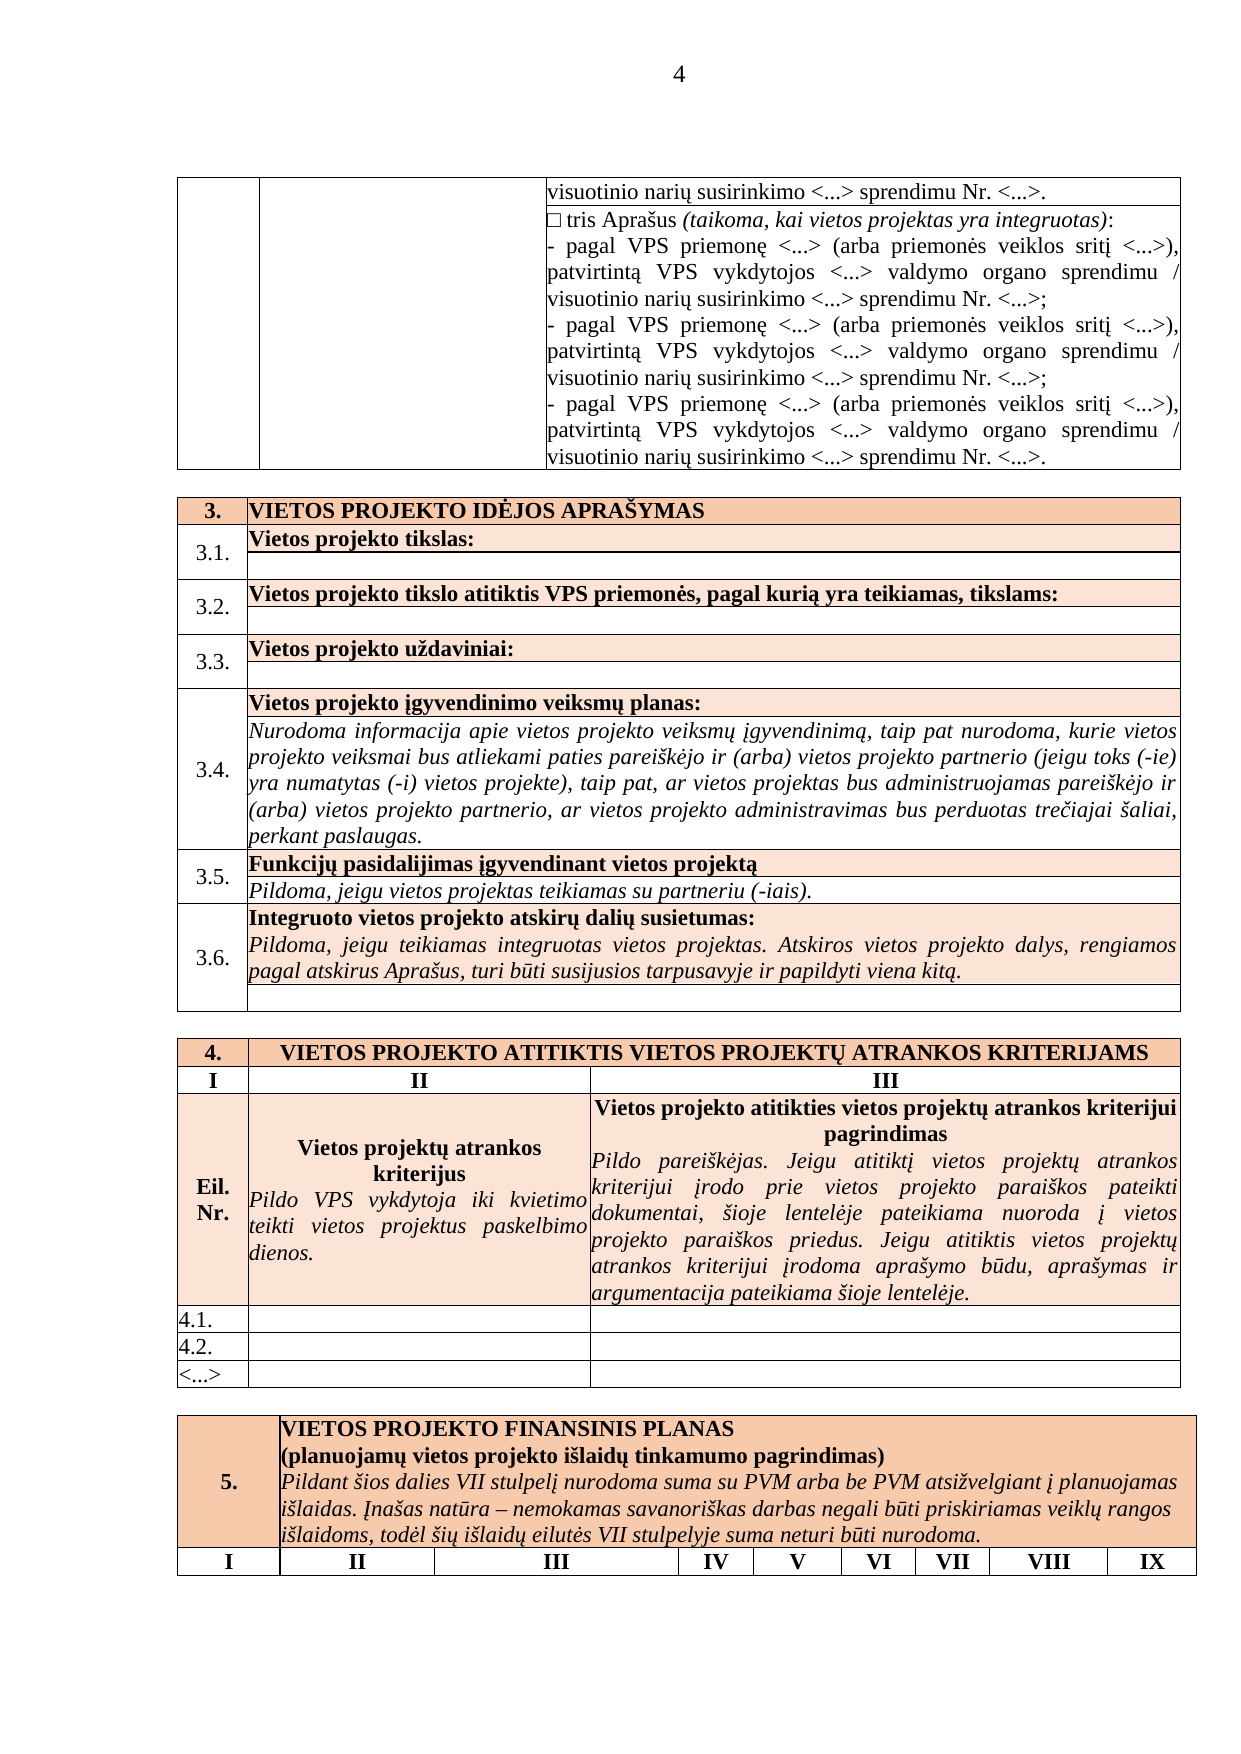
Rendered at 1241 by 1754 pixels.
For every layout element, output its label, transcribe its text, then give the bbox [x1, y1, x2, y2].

table_cell VIII [990, 1548, 1107, 1575]
table_cell 3.6. [178, 904, 247, 1011]
table_cell Vietos projekto atitikties vietos projektų atrankos kriterijui pagrindimas Pildo pareiškėjas. Jeigu atitiktį vietos projektų atrankos kriterijui įrodo prie vietos projekto paraiškos pateikti dokumentai, šioje lentelėje pateikiama nuoroda į vietos projekto paraiškos priedus. Jeigu atitiktis vietos projektų atrankos kriterijui įrodoma aprašymo būdu, aprašymas ir argumentacija pateikiama šioje lentelėje. [591, 1094, 1180, 1305]
table_cell VII [916, 1548, 989, 1575]
table_header 5. [178, 1416, 279, 1547]
table_cell III [435, 1548, 678, 1575]
table_cell Vietos projekto tikslo atitiktis VPS priemonės, pagal kurią yra teikiamas, tikslams: [248, 580, 1180, 606]
table_cell 3.3. [178, 635, 247, 688]
table_header VIETOS PROJEKTO IDĖJOS APRAŠYMAS [248, 498, 1180, 524]
table_cell <...> [178, 1361, 248, 1387]
table_cell [591, 1333, 1180, 1360]
table_cell III [591, 1067, 1180, 1093]
table_cell IV [679, 1548, 753, 1575]
table_cell Integruoto vietos projekto atskirų dalių susietumas: Pildoma, jeigu teikiamas integruotas vietos projektas. Atskiros vietos projekto dalys, rengiamos pagal atskirus Aprašus, turi būti susijusios tarpusavyje ir papildyti viena kitą. [248, 904, 1180, 983]
table_cell 4.1. [178, 1306, 248, 1332]
table_header 3. [178, 498, 247, 524]
table_cell [248, 553, 1180, 579]
table_cell [248, 662, 1180, 688]
table_header VIETOS PROJEKTO FINANSINIS PLANAS (planuojamų vietos projekto išlaidų tinkamumo pagrindimas) Pildant šios dalies VII stulpelį nurodoma suma su PVM arba be PVM atsižvelgiant į planuojamas išlaidas. Įnašas natūra – nemokamas savanoriškas darbas negali būti priskiriamas veiklų rangos išlaidoms, todėl šių išlaidų eilutės VII stulpelyje suma neturi būti nurodoma. [281, 1416, 1196, 1547]
table_cell V [754, 1548, 841, 1575]
table_cell IX [1108, 1548, 1196, 1575]
table_cell I [178, 1548, 279, 1575]
table_cell Nurodoma informacija apie vietos projekto veiksmų įgyvendinimą, taip pat nurodoma, kurie vietos projekto veiksmai bus atliekami paties pareiškėjo ir (arba) vietos projekto partnerio (jeigu toks (-ie) yra numatytas (-i) vietos projekte), taip pat, ar vietos projektas bus administruojamas pareiškėjo ir (arba) vietos projekto partnerio, ar vietos projekto administravimas bus perduotas trečiajai šaliai, perkant paslaugas. [248, 717, 1180, 848]
table_cell II [281, 1548, 434, 1575]
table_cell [547, 178, 1180, 204]
table_cell 3.4. [178, 689, 247, 848]
table_cell [248, 985, 1180, 1011]
table_cell VI [842, 1548, 915, 1575]
table_cell Funkcijų pasidalijimas įgyvendinant vietos projektą [248, 850, 1180, 876]
table_cell 4.2. [178, 1333, 248, 1360]
table_cell [249, 1306, 590, 1332]
table_cell Vietos projekto įgyvendinimo veiksmų planas: [248, 689, 1180, 716]
table_cell Eil. Nr. [178, 1094, 248, 1305]
table_cell Vietos projekto uždaviniai: [248, 635, 1180, 661]
table_cell 3.1. [178, 525, 247, 579]
table_cell Vietos projekto tikslas: [248, 525, 1180, 551]
table_cell II [249, 1067, 590, 1093]
table_cell [249, 1361, 590, 1387]
table_cell Pildoma, jeigu vietos projektas teikiamas su partneriu (-iais). [248, 877, 1180, 903]
table_cell [591, 1361, 1180, 1387]
table_header VIETOS PROJEKTO ATITIKTIS VIETOS PROJEKTŲ ATRANKOS KRITERIJAMS [249, 1039, 1180, 1066]
table_cell [248, 607, 1180, 633]
table_cell 3.5. [178, 850, 247, 903]
table_cell [249, 1333, 590, 1360]
table_cell □ tris Aprašus (taikoma, kai vietos projektas yra integruotas): - pagal VPS priemonę <...> (arba priemonės veiklos sritį <...>), patvirtintą VPS vykdytojos <...> valdymo organo sprendimu / visuotinio narių susirinkimo <...> sprendimu Nr. <...>; - pagal VPS priemonę <...> (arba priemonės veiklos sritį <...>), patvirtintą VPS vykdytojos <...> valdymo organo sprendimu / visuotinio narių susirinkimo <...> sprendimu Nr. <...>; - pagal VPS priemonę <...> (arba priemonės veiklos sritį <...>), patvirtintą VPS vykdytojos <...> valdymo organo sprendimu / visuotinio narių susirinkimo <...> sprendimu Nr. <...>. [547, 206, 1180, 469]
table_cell [591, 1306, 1180, 1332]
table_cell I [178, 1067, 248, 1093]
table_header 4. [178, 1039, 248, 1066]
table_cell 3.2. [178, 580, 247, 633]
table_cell Vietos projektų atrankos kriterijus Pildo VPS vykdytoja iki kvietimo teikti vietos projektus paskelbimo dienos. [249, 1094, 590, 1305]
